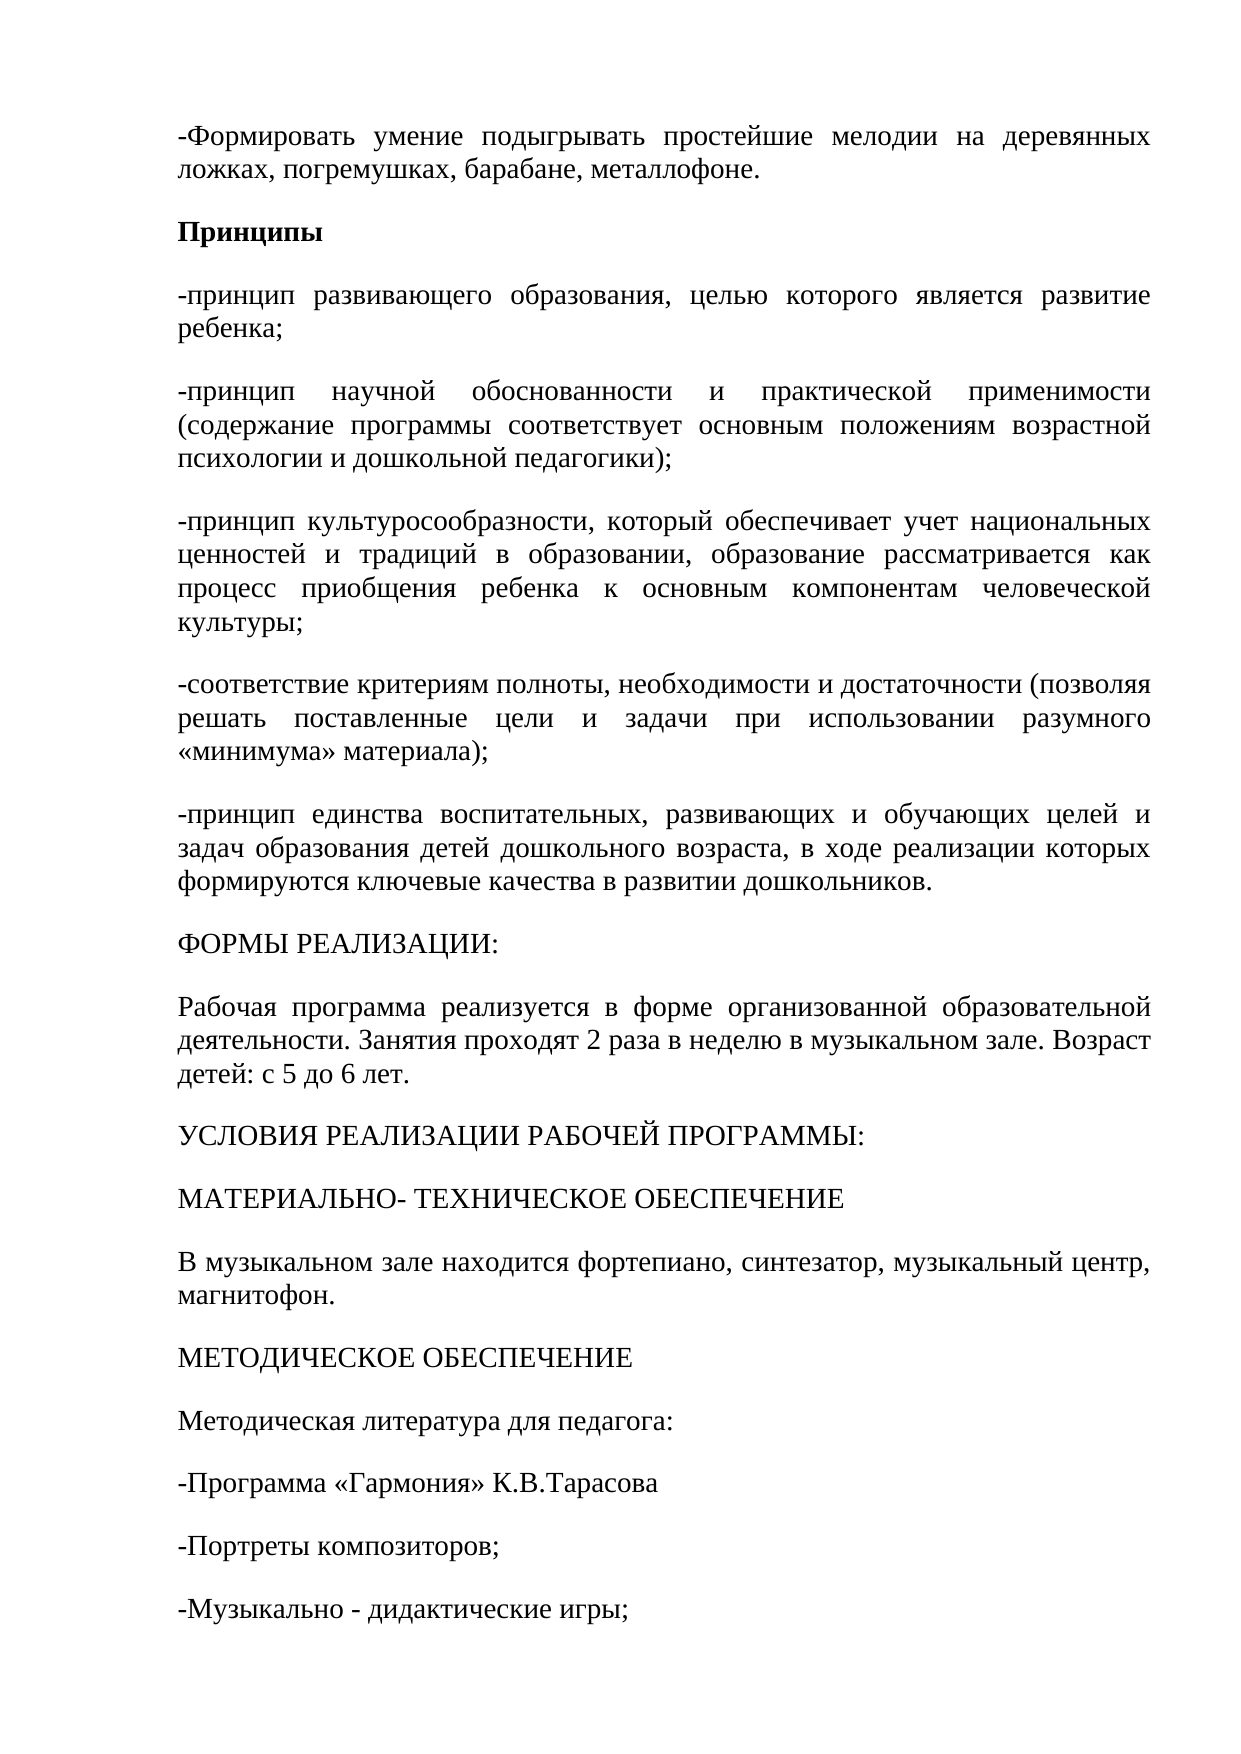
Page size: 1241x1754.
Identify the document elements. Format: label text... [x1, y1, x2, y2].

text -Портреты композиторов; [177, 1528, 1152, 1562]
text Принципы [177, 214, 1152, 248]
text -соответствие критериям полноты, необходимости и достаточности (позволяя решать поставленные цели и задачи при использовании разумного «минимума» материала); [177, 666, 1152, 767]
text УСЛОВИЯ РЕАЛИЗАЦИИ РАБОЧЕЙ ПРОГРАММЫ: [177, 1118, 1152, 1152]
text -Музыкально - дидактические игры; [177, 1591, 1152, 1624]
text -принцип развивающего образования, целью которого является развитие ребенка; [177, 277, 1152, 344]
text -Программа «Гармония» К.В.Тарасова [177, 1466, 1152, 1499]
text Рабочая программа реализуется в форме организованной образовательной деятельности. Занятия проходят 2 раза в неделю в музыкальном зале. Возраст детей: с 5 до 6 лет. [177, 989, 1152, 1089]
text -принцип культуросообразности, который обеспечивает учет национальных ценностей и традиций в образовании, образование рассматривается как процесс приобщения ребенка к основным компонентам человеческой культуры; [177, 503, 1152, 637]
text Методическая литература для педагога: [177, 1403, 1152, 1436]
text В музыкальном зале находится фортепиано, синтезатор, музыкальный центр, магнитофон. [177, 1244, 1152, 1311]
text -принцип единства воспитательных, развивающих и обучающих целей и задач образования детей дошкольного возраста, в ходе реализации которых формируются ключевые качества в развитии дошкольников. [177, 796, 1152, 897]
text -Формировать умение подыгрывать простейшие мелодии на деревянных ложках, погремушках, барабане, металлофоне. [177, 118, 1152, 185]
text МЕТОДИЧЕСКОЕ ОБЕСПЕЧЕНИЕ [177, 1340, 1152, 1374]
text -принцип научной обоснованности и практической применимости (содержание программы соответствует основным положениям возрастной психологии и дошкольной педагогики); [177, 373, 1152, 474]
text МАТЕРИАЛЬНО- ТЕХНИЧЕСКОЕ ОБЕСПЕЧЕНИЕ [177, 1181, 1152, 1215]
text ФОРМЫ РЕАЛИЗАЦИИ: [177, 926, 1152, 959]
